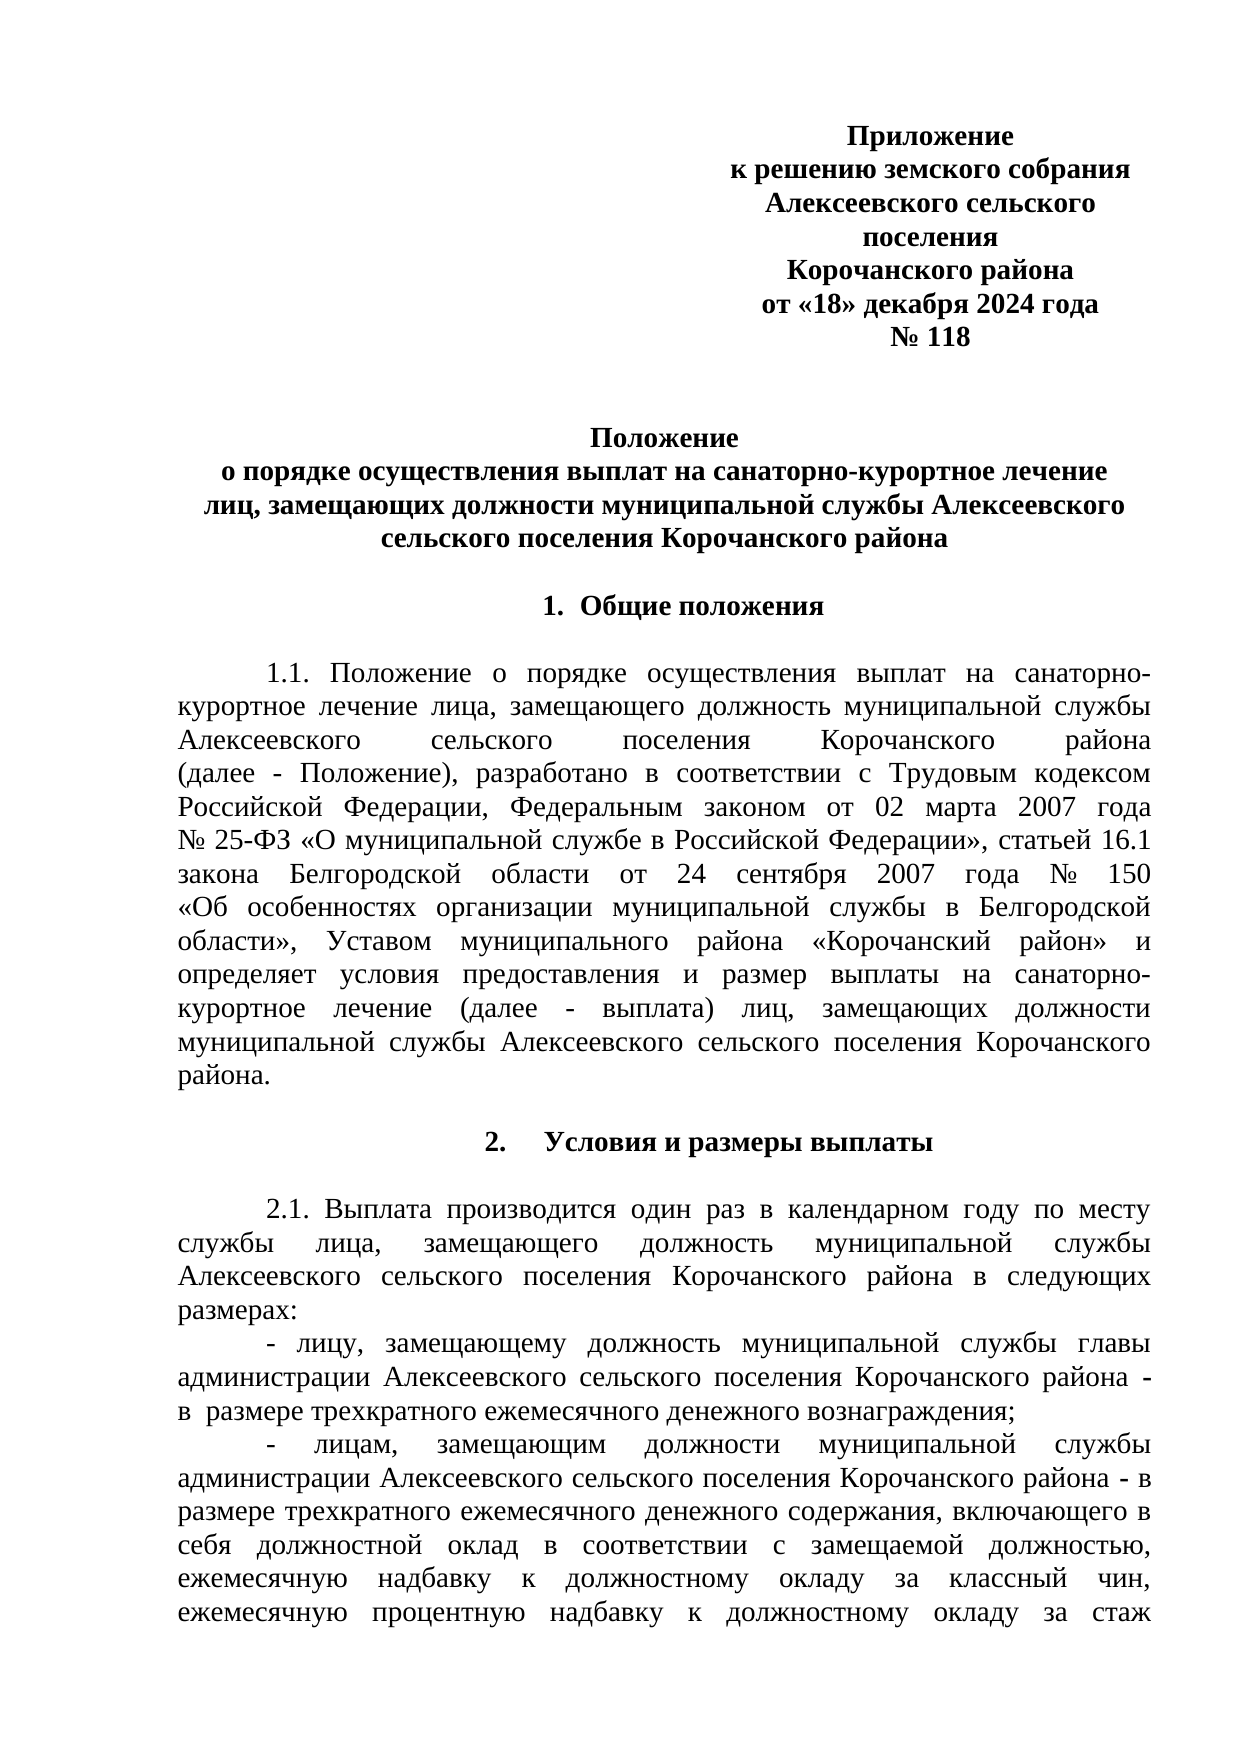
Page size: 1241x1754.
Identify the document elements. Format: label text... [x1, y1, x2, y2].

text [177, 1426, 1152, 1627]
text Положение [177, 420, 1152, 453]
list Условия и размеры выплаты [177, 1124, 1152, 1158]
text Алексеевского сельского поселения [709, 185, 1152, 252]
text от «18» декабря 2024 года [709, 286, 1152, 319]
text лиц, замещающих должности муниципальной службы Алексеевского сельского поселения Корочанского района [177, 487, 1152, 554]
text Корочанского района [709, 252, 1152, 286]
text 2.1. Выплата производится один раз в календарном году по месту службы лица, замещающего должность муниципальной службы Алексеевского сельского поселения Корочанского района в следующих размерах: [177, 1191, 1152, 1326]
text 1.1. Положение о порядке осуществления выплат на санаторно-курортное лечение лица, замещающего должность муниципальной службы Алексеевского сельского поселения Корочанского района (далее - Положение), разработано в соответствии с Трудовым кодексом Российской Федерации, Федеральным законом от 02 марта 2007 года № 25-ФЗ «О муниципальной службе в Российской Федерации», статьей 16.1 закона Белгородской области от 24 сентября 2007 года № 150 «Об особенностях организации муниципальной службы в Белгородской области», Уставом муниципального района «Корочанский район» и определяет условия предоставления и размер выплаты на санаторно-курортное лечение (далее - выплата) лиц, замещающих должности муниципальной службы Алексеевского сельского поселения Корочанского района. [177, 655, 1152, 1091]
text - лицу, замещающему должность муниципальной службы главы администрации Алексеевского сельского поселения Корочанского района - в размере трехкратного ежемесячного денежного вознаграждения; [177, 1326, 1152, 1426]
text о порядке осуществления выплат на санаторно-курортное лечение [177, 453, 1152, 487]
text № 118 [709, 319, 1152, 353]
text к решению земского собрания [709, 152, 1152, 185]
text Приложение [709, 118, 1152, 152]
list Общие положения [215, 588, 1152, 621]
